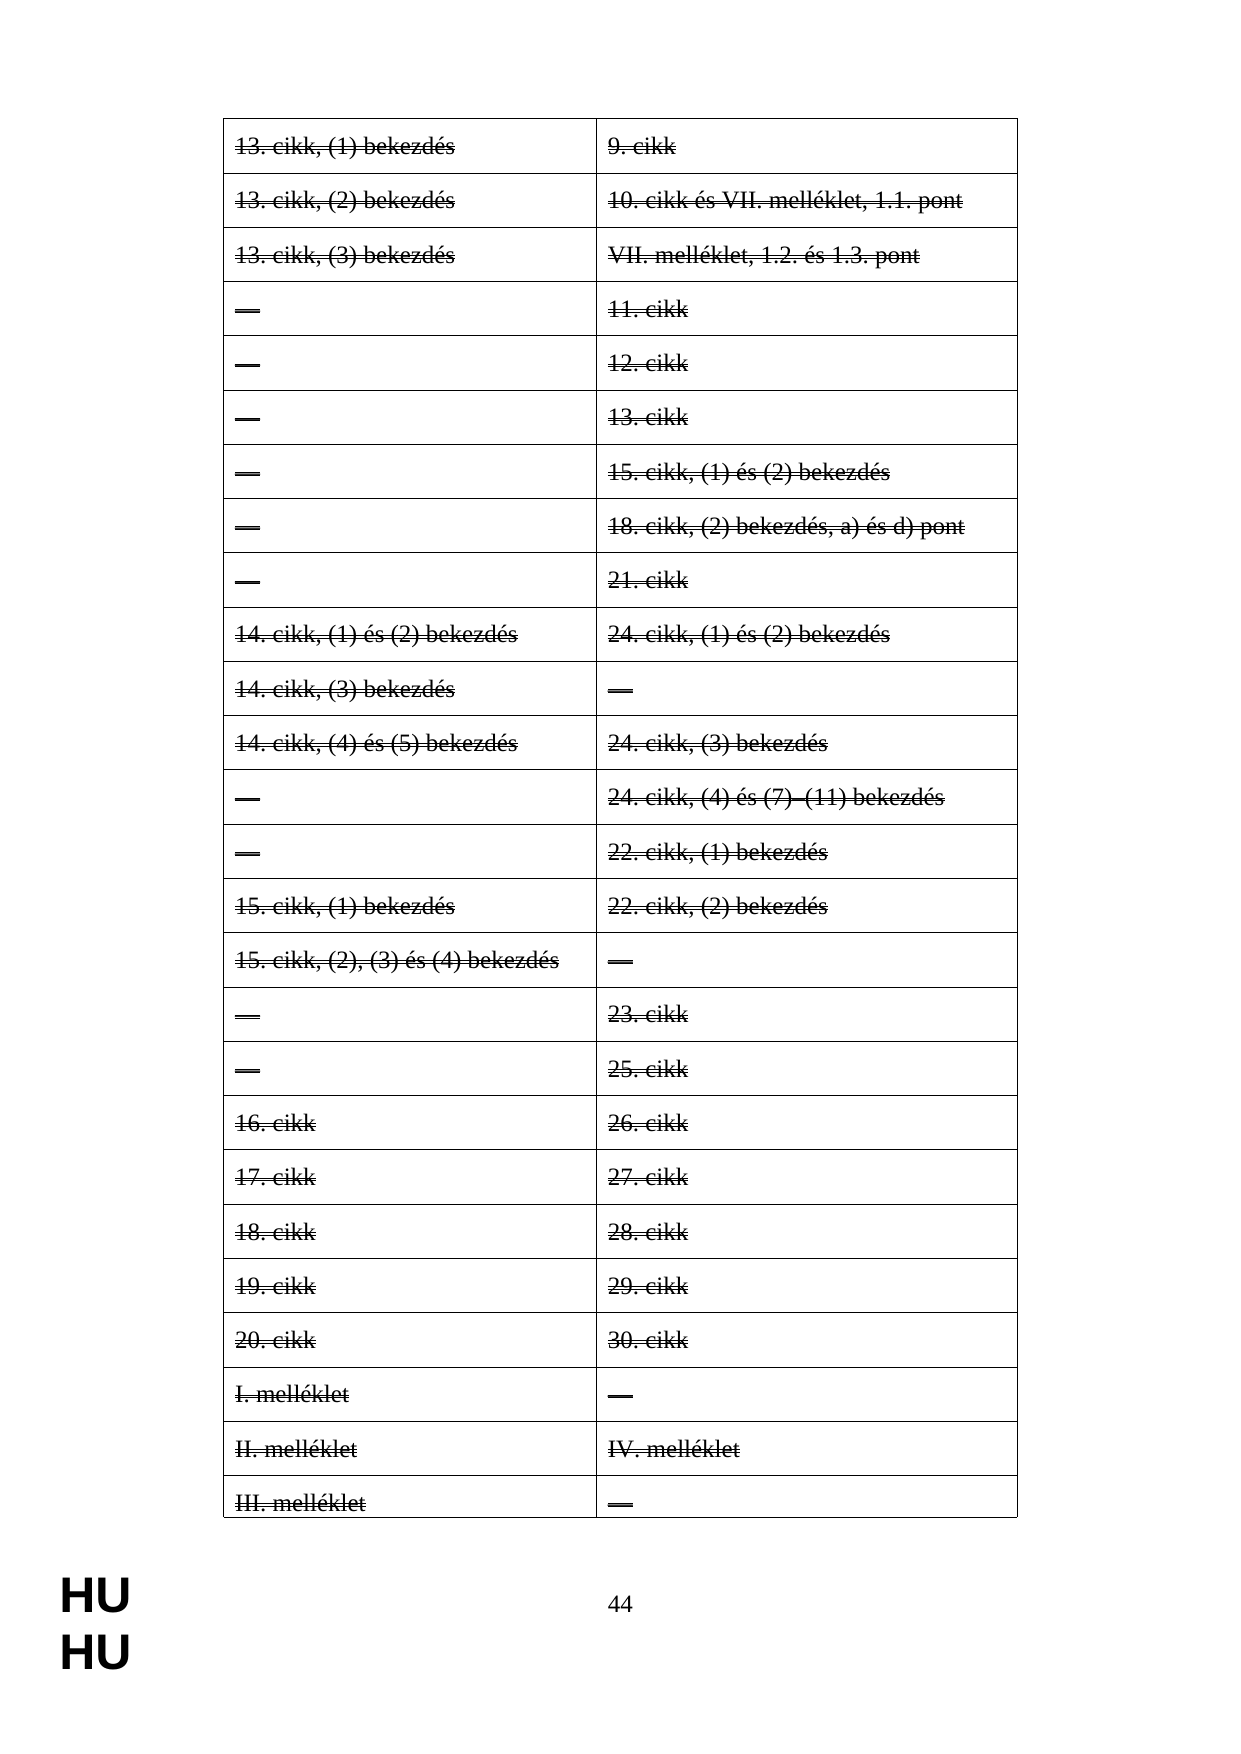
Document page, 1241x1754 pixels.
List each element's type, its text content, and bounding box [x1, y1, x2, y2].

table_cell 11. cikk [597, 282, 1017, 335]
table_cell — [224, 770, 596, 824]
table_cell — [597, 1476, 1017, 1517]
table_cell — [597, 933, 1017, 986]
table_cell 15. cikk, (1) bekezdés [224, 879, 596, 932]
table_cell 14. cikk, (4) és (5) bekezdés [224, 716, 596, 769]
table_cell 10. cikk és VII. melléklet, 1.1. pont [597, 174, 1017, 227]
table_cell VII. melléklet, 1.2. és 1.3. pont [597, 228, 1017, 281]
table_cell 18. cikk, (2) bekezdés, a) és d) pont [597, 499, 1017, 552]
table_cell 26. cikk [597, 1096, 1017, 1149]
table_cell 12. cikk [597, 336, 1017, 389]
table_cell 24. cikk, (1) és (2) bekezdés [597, 608, 1017, 661]
table_cell — [224, 825, 596, 878]
table_cell — [224, 445, 596, 498]
table_cell 20. cikk [224, 1313, 596, 1366]
table_cell 14. cikk, (1) és (2) bekezdés [224, 608, 596, 661]
table_cell — [224, 336, 596, 389]
table_cell — [597, 662, 1017, 715]
table_cell — [224, 499, 596, 552]
table_cell 15. cikk, (1) és (2) bekezdés [597, 445, 1017, 498]
table_cell 15. cikk, (2), (3) és (4) bekezdés [224, 933, 596, 986]
table_cell 9. cikk [597, 119, 1017, 172]
table_cell II. melléklet [224, 1422, 596, 1475]
table_cell — [224, 391, 596, 444]
table_cell 25. cikk [597, 1042, 1017, 1095]
table_cell IV. melléklet [597, 1422, 1017, 1475]
table_cell 23. cikk [597, 988, 1017, 1041]
table_cell 21. cikk [597, 553, 1017, 607]
table_cell 18. cikk [224, 1205, 596, 1258]
table_cell 22. cikk, (2) bekezdés [597, 879, 1017, 932]
table_cell 27. cikk [597, 1150, 1017, 1203]
table_cell 14. cikk, (3) bekezdés [224, 662, 596, 715]
table_cell 28. cikk [597, 1205, 1017, 1258]
table_cell — [224, 282, 596, 335]
table_cell I. melléklet [224, 1368, 596, 1421]
table_cell — [224, 988, 596, 1041]
table_cell 24. cikk, (4) és (7)–(11) bekezdés [597, 770, 1017, 824]
table_cell 22. cikk, (1) bekezdés [597, 825, 1017, 878]
table_cell 13. cikk [597, 391, 1017, 444]
table_cell 19. cikk [224, 1259, 596, 1312]
table_cell 30. cikk [597, 1313, 1017, 1366]
table_cell 13. cikk, (3) bekezdés [224, 228, 596, 281]
table_cell 17. cikk [224, 1150, 596, 1203]
table_cell — [224, 553, 596, 607]
table_cell — [224, 1042, 596, 1095]
table_cell 24. cikk, (3) bekezdés [597, 716, 1017, 769]
table_cell 13. cikk, (2) bekezdés [224, 174, 596, 227]
table_cell III. melléklet [224, 1476, 596, 1517]
table_cell 16. cikk [224, 1096, 596, 1149]
table_cell — [597, 1368, 1017, 1421]
table_cell 29. cikk [597, 1259, 1017, 1312]
table_cell 13. cikk, (1) bekezdés [224, 119, 596, 172]
